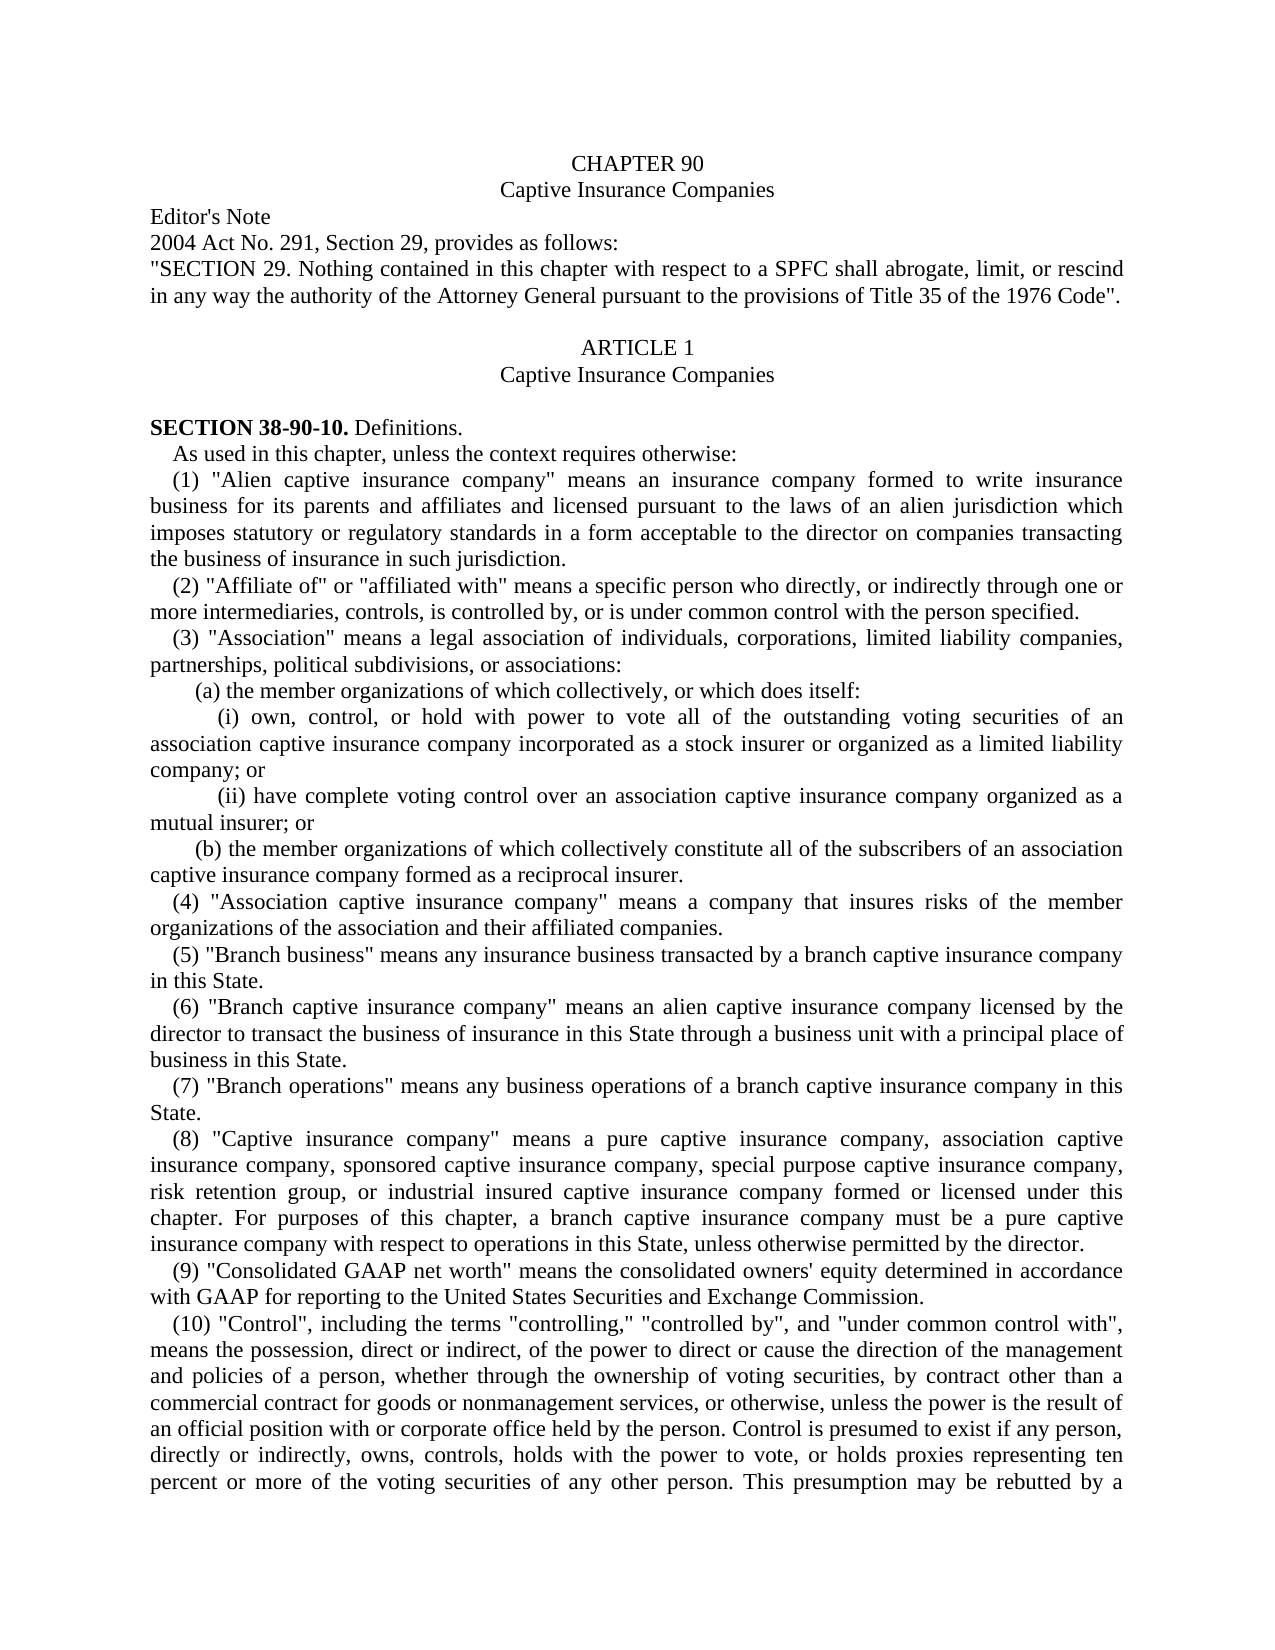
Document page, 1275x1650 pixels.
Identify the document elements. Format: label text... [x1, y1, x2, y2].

text (7) "Branch operations" means any business operations of a branch captive insurance company in this State. [150, 1072, 1125, 1125]
text (5) "Branch business" means any insurance business transacted by a branch captive insurance company in this State. [150, 941, 1125, 993]
text (6) "Branch captive insurance company" means an alien captive insurance company licensed by the director to transact the business of insurance in this State through a business unit with a principal place of business in this State. [150, 993, 1125, 1072]
text (2) "Affiliate of" or "affiliated with" means a specific person who directly, or indirectly through one or more intermediaries, controls, is controlled by, or is under common control with the person specified. [150, 572, 1125, 624]
text CHAPTER 90 [150, 150, 1125, 176]
text (1) "Alien captive insurance company" means an insurance company formed to write insurance business for its parents and affiliates and licensed pursuant to the laws of an alien jurisdiction which imposes statutory or regulatory standards in a form acceptable to the director on companies transacting the business of insurance in such jurisdiction. [150, 466, 1125, 572]
text (i) own, control, or hold with power to vote all of the outstanding voting securities of an association captive insurance company incorporated as a stock insurer or organized as a limited liability company; or [150, 703, 1125, 782]
text (9) "Consolidated GAAP net worth" means the consolidated owners' equity determined in accordance with GAAP for reporting to the United States Securities and Exchange Commission. [150, 1257, 1125, 1309]
text Captive Insurance Companies [150, 361, 1125, 387]
text Editor's Note [150, 203, 1125, 229]
text (4) "Association captive insurance company" means a company that insures risks of the member organizations of the association and their affiliated companies. [150, 888, 1125, 941]
text ARTICLE 1 [150, 334, 1125, 361]
text 2004 Act No. 291, Section 29, provides as follows: [150, 229, 1125, 255]
text (ii) have complete voting control over an association captive insurance company organized as a mutual insurer; or [150, 782, 1125, 835]
text (b) the member organizations of which collectively constitute all of the subscribers of an association captive insurance company formed as a reciprocal insurer. [150, 835, 1125, 888]
text (8) "Captive insurance company" means a pure captive insurance company, association captive insurance company, sponsored captive insurance company, special purpose captive insurance company, risk retention group, or industrial insured captive insurance company formed or licensed under this chapter. For purposes of this chapter, a branch captive insurance company must be a pure captive insurance company with respect to operations in this State, unless otherwise permitted by the director. [150, 1125, 1125, 1257]
text SECTION 38-90-10. Definitions. [150, 413, 1125, 440]
text "SECTION 29. Nothing contained in this chapter with respect to a SPFC shall abrogate, limit, or rescind in any way the authority of the Attorney General pursuant to the provisions of Title 35 of the 1976 Code". [150, 255, 1125, 308]
text (a) the member organizations of which collectively, or which does itself: [150, 677, 1125, 703]
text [150, 1309, 1125, 1494]
text As used in this chapter, unless the context requires otherwise: [150, 440, 1125, 466]
text Captive Insurance Companies [150, 176, 1125, 203]
text (3) "Association" means a legal association of individuals, corporations, limited liability companies, partnerships, political subdivisions, or associations: [150, 624, 1125, 677]
